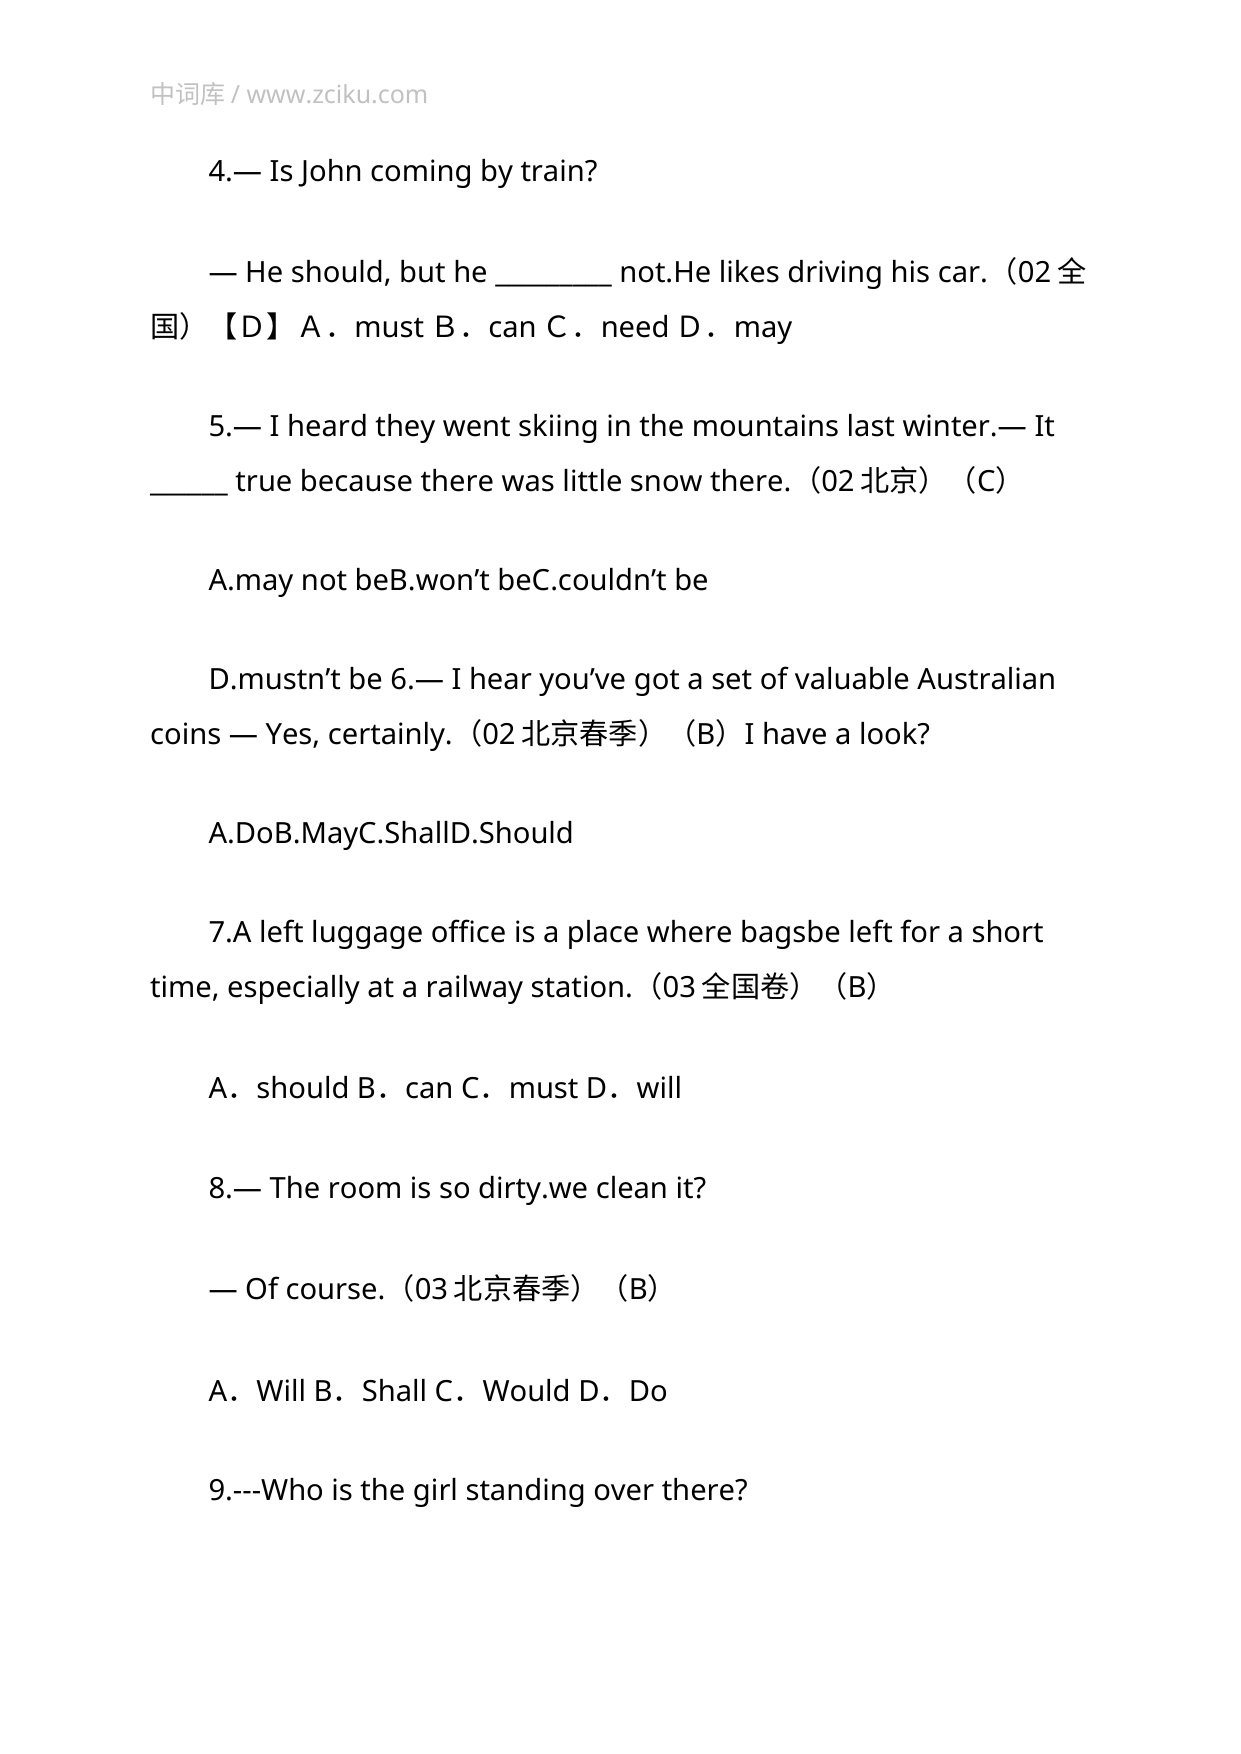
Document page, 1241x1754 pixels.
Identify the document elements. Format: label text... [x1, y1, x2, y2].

text — Of course.（03北京春季）（B） [150, 1266, 1090, 1308]
text A．should B．can C．must D．will [150, 1065, 1090, 1107]
text 7.A left luggage office is a place where bagsbe left for a short time, especially at a railway station.（03全国卷）（B） [150, 911, 1090, 1006]
text 5.― I heard they went skiing in the mountains last winter.― It ______ true because there was little snow there.（02北京）（C） [150, 405, 1090, 500]
text 4.— Is John coming by train? [150, 150, 1090, 190]
text 9.---Who is the girl standing over there? [150, 1469, 1090, 1509]
text D.mustn’t be 6.— I hear you’ve got a set of valuable Australian coins — Yes, certainly.（02北京春季）（B）I have a look? [150, 658, 1090, 753]
text — He should, but he _________ not.He likes driving his car.（02全国）【Ｄ】Ａ．mustＢ．canＣ．needＤ．may [150, 248, 1090, 346]
text 8.— The room is so dirty.we clean it? [150, 1167, 1090, 1207]
text A．Will B．Shall C．Would D．Do [150, 1367, 1090, 1410]
text A.may not beB.won’t beC.couldn’t be [150, 560, 1090, 599]
text A.DoB.MayC.ShallD.Should [150, 812, 1090, 852]
